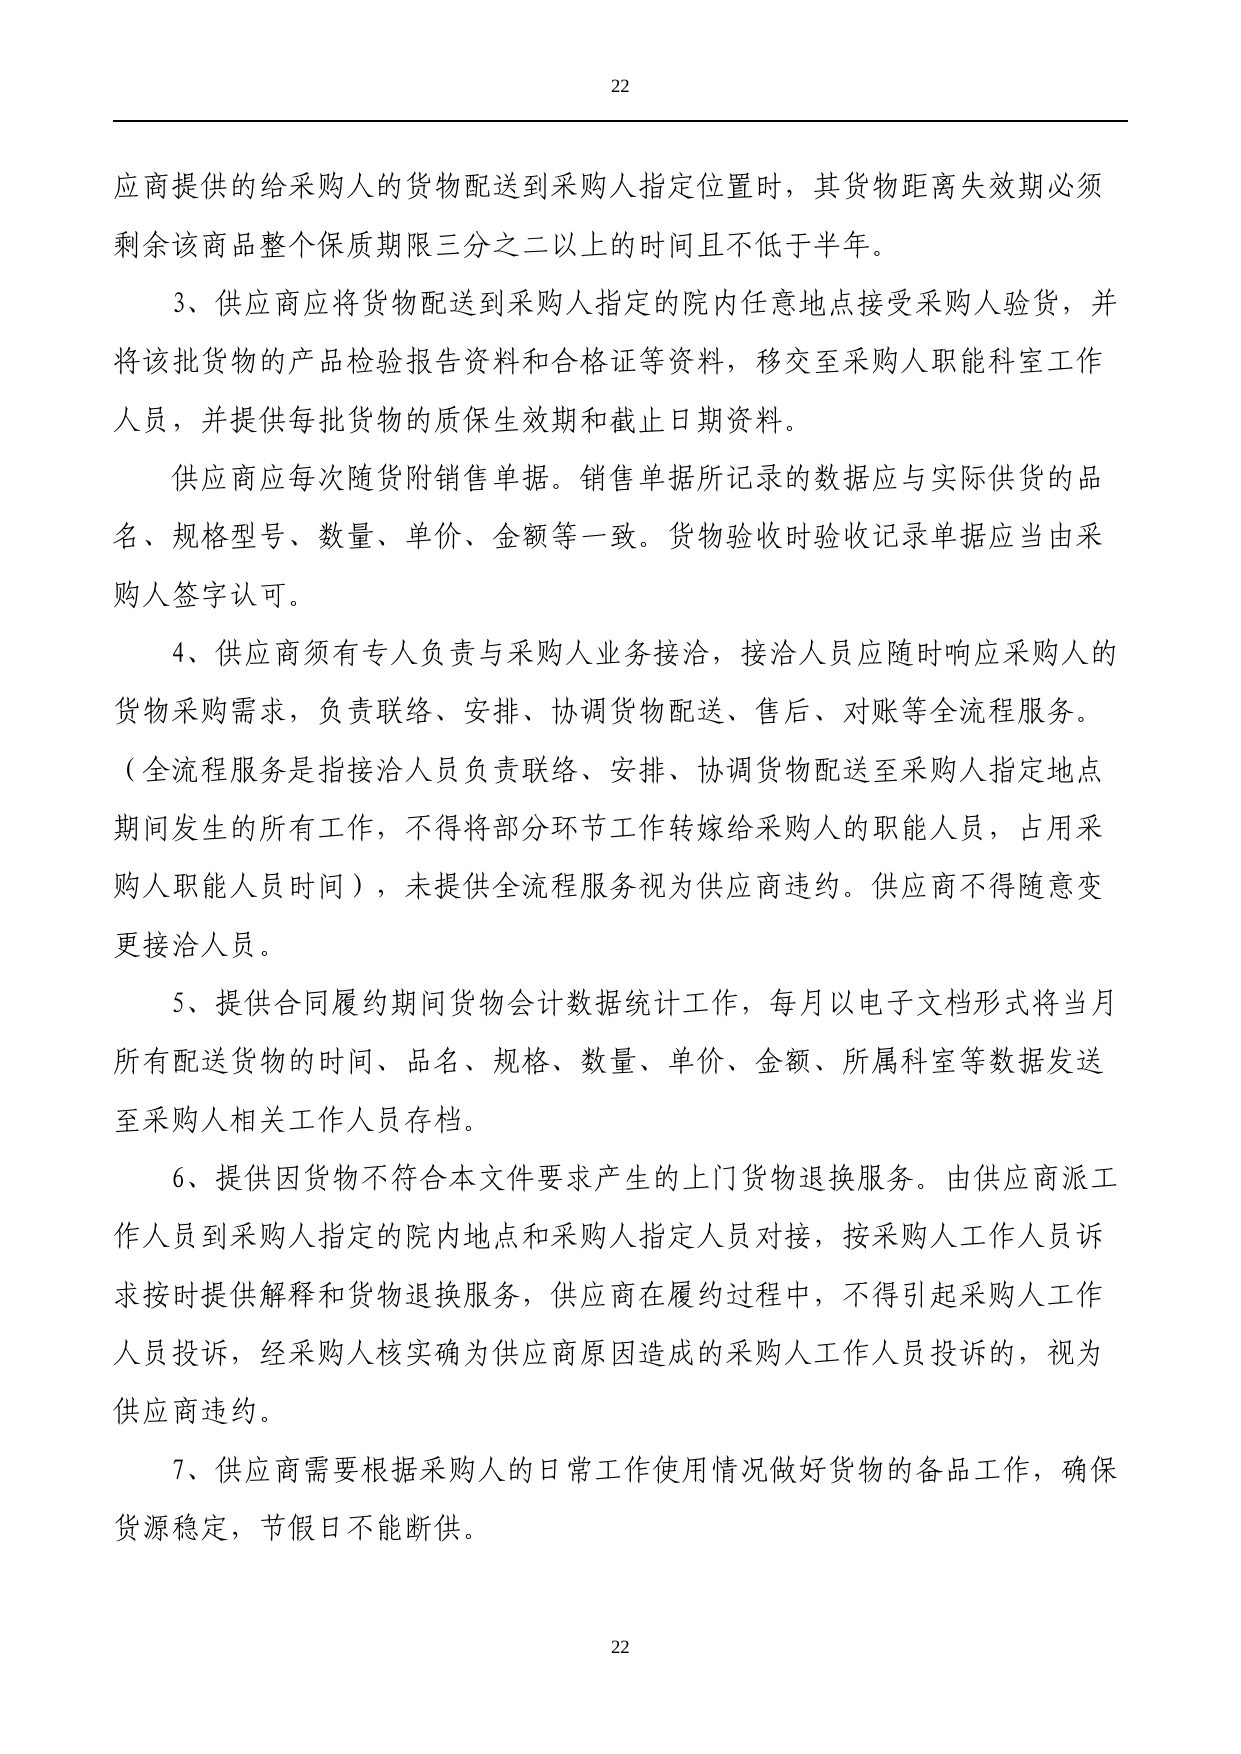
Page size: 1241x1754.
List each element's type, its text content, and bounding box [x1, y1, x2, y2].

list 3、供应商应将货物配送到采购人指定的院内任意地点接受采购人验货，并将该批货物的产品检验报告资料和合格证等资料，移交至采购人职能科室工作人员，并提供每批货物的质保生效期和截止日期资料。 [112, 267, 1128, 442]
text 6、提供因货物不符合本文件要求产生的上门货物退换服务。由供应商派工作人员到采购人指定的院内地点和采购人指定人员对接，按采购人工作人员诉求按时提供解释和货物退换服务，供应商在履约过程中，不得引起采购人工作人员投诉，经采购人核实确为供应商原因造成的采购人工作人员投诉的，视为供应商违约。 [112, 1142, 1128, 1433]
text 4、供应商须有专人负责与采购人业务接洽，接洽人员应随时响应采购人的货物采购需求，负责联络、安排、协调货物配送、售后、对账等全流程服务。（全流程服务是指接洽人员负责联络、安排、协调货物配送至采购人指定地点期间发生的所有工作，不得将部分环节工作转嫁给采购人的职能人员，占用采购人职能人员时间），未提供全流程服务视为供应商违约。供应商不得随意变更接洽人员。 [112, 617, 1128, 967]
text 5、提供合同履约期间货物会计数据统计工作，每月以电子文档形式将当月所有配送货物的时间、品名、规格、数量、单价、金额、所属科室等数据发送至采购人相关工作人员存档。 [112, 967, 1128, 1142]
list 供应商应每次随货附销售单据。销售单据所记录的数据应与实际供货的品名、规格型号、数量、单价、金额等一致。货物验收时验收记录单据应当由采购人签字认可。 [112, 442, 1128, 617]
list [112, 150, 1128, 267]
text 7、供应商需要根据采购人的日常工作使用情况做好货物的备品工作，确保货源稳定，节假日不能断供。 [112, 1433, 1128, 1550]
